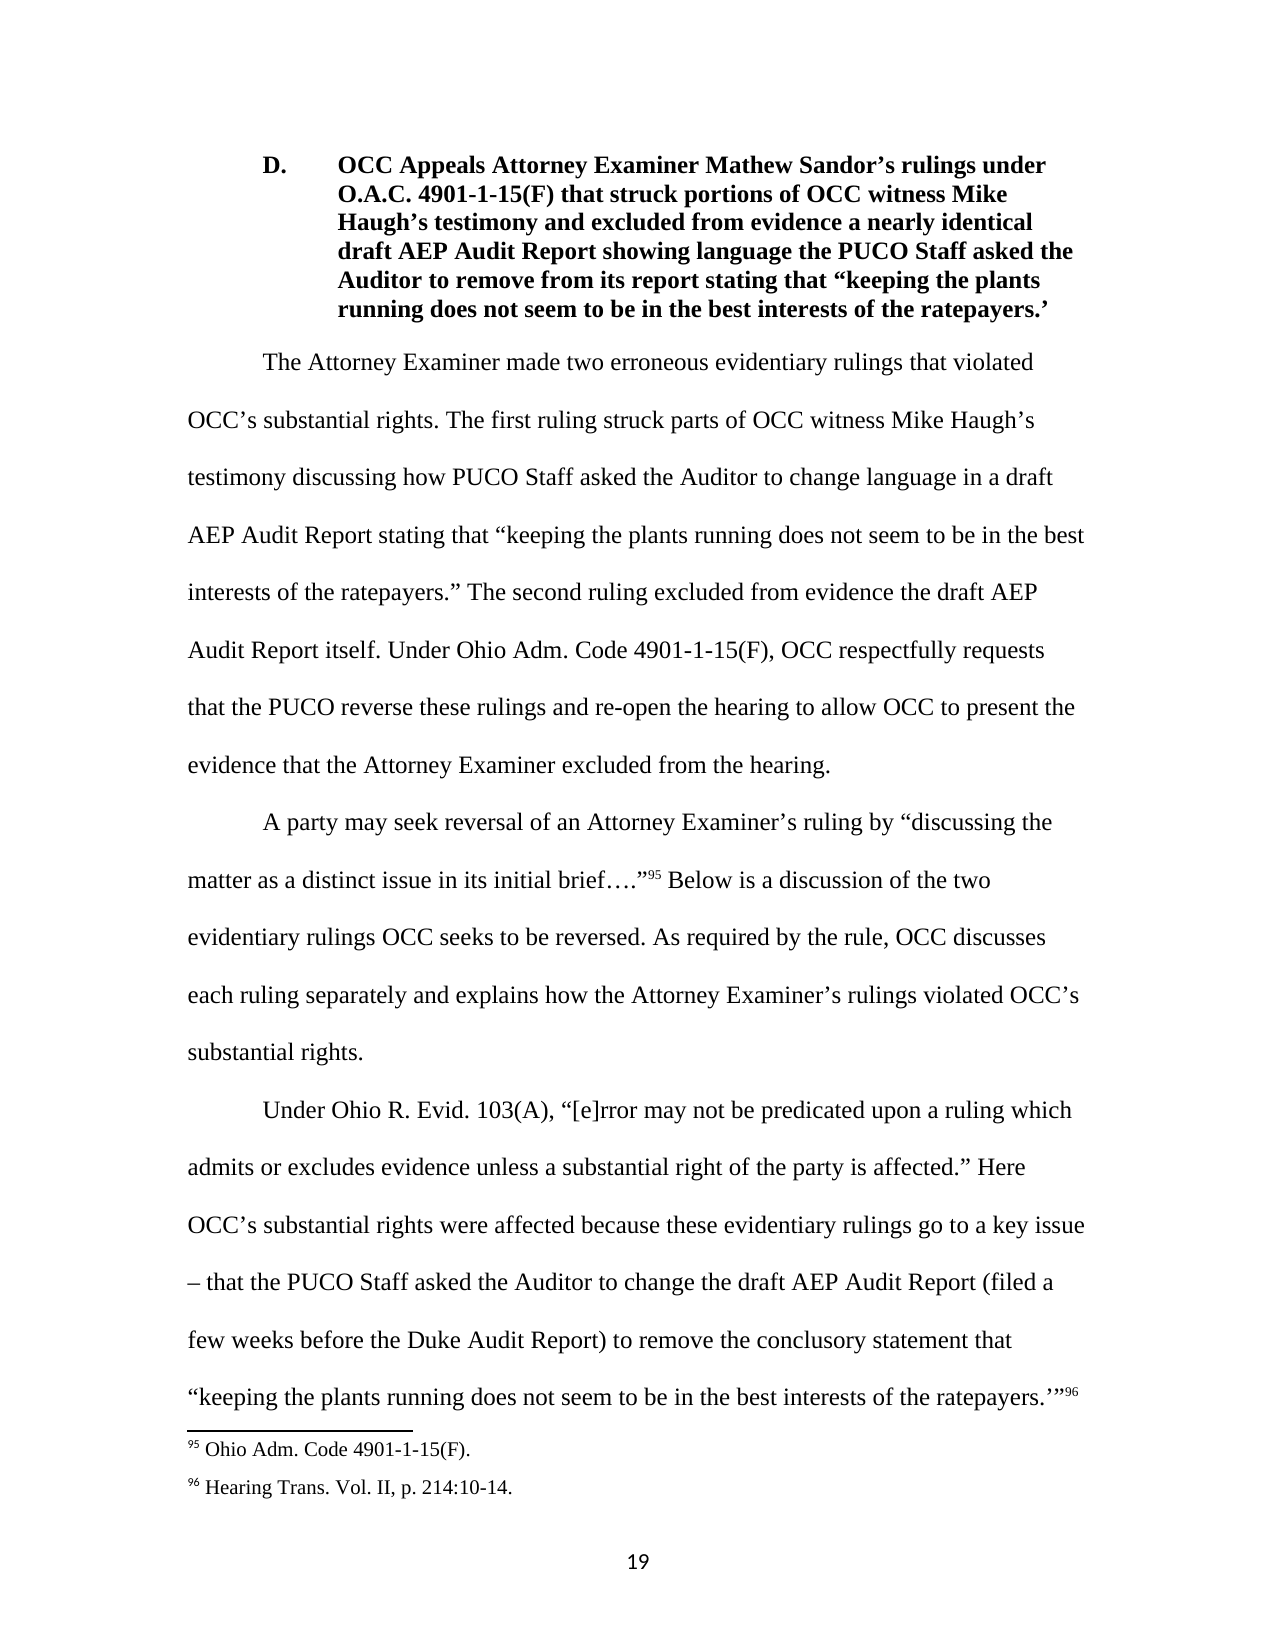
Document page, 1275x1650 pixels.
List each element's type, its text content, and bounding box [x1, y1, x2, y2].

text A party may seek reversal of an Attorney Examiner’s ruling by “discussing the matter as a distinct issue in its initial brief….” Below is a discussion of the two evidentiary rulings OCC seeks to be reversed. As required by the rule, OCC discusses each ruling separately and explains how the Attorney Examiner’s rulings violated OCC’s substantial rights. [187, 807, 1087, 1066]
text The Attorney Examiner made two erroneous evidentiary rulings that violated OCC’s substantial rights. The first ruling struck parts of OCC witness Mike Haugh’s testimony discussing how PUCO Staff asked the Auditor to change language in a draft AEP Audit Report stating that “keeping the plants running does not seem to be in the best interests of the ratepayers.” The second ruling excluded from evidence the draft AEP Audit Report itself. Under Ohio Adm. Code 4901-1-15(F), OCC respectfully requests that the PUCO reverse these rulings and re-open the hearing to allow OCC to present the evidence that the Attorney Examiner excluded from the hearing. [187, 347, 1087, 779]
text Under Ohio R. Evid. 103(A), “[e]rror may not be predicated upon a ruling which admits or excludes evidence unless a substantial right of the party is affected.” Here OCC’s substantial rights were affected because these evidentiary rulings go to a key issue – that the PUCO Staff asked the Auditor to change the draft AEP Audit Report (filed a few weeks before the Duke Audit Report) to remove the conclusory statement that “keeping the plants running does not seem to be in the best interests of the ratepayers.’” [187, 1095, 1087, 1411]
subtitle D. OCC Appeals Attorney Examiner Mathew Sandor’s rulings under O.A.C. 4901-1-15(F) that struck portions of OCC witness Mike Haugh’s testimony and excluded from evidence a nearly identical draft AEP Audit Report showing language the PUCO Staff asked the Auditor to remove from its report stating that “keeping the plants running does not seem to be in the best interests of the ratepayers.’ [262, 150, 1087, 322]
